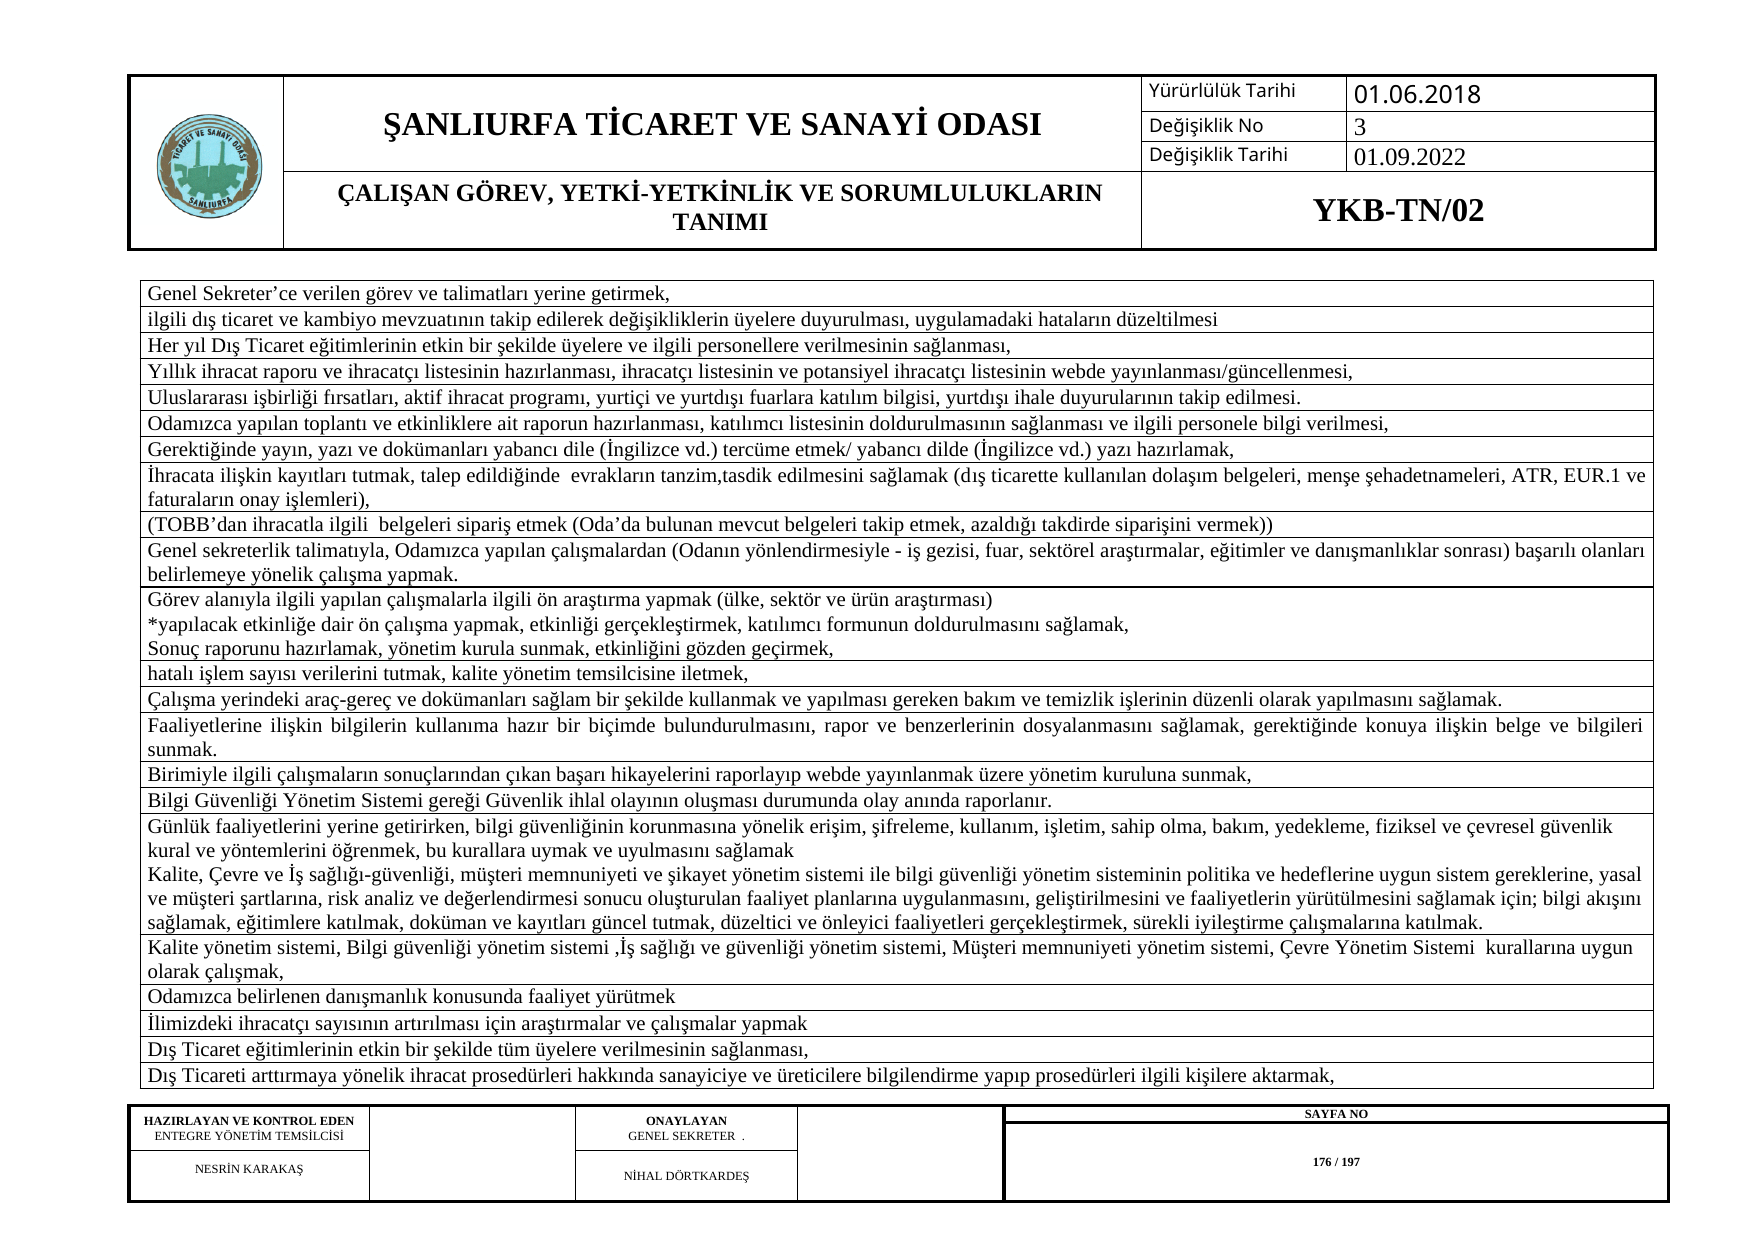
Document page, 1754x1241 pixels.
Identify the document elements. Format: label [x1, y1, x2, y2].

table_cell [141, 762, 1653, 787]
picture [136, 99, 279, 225]
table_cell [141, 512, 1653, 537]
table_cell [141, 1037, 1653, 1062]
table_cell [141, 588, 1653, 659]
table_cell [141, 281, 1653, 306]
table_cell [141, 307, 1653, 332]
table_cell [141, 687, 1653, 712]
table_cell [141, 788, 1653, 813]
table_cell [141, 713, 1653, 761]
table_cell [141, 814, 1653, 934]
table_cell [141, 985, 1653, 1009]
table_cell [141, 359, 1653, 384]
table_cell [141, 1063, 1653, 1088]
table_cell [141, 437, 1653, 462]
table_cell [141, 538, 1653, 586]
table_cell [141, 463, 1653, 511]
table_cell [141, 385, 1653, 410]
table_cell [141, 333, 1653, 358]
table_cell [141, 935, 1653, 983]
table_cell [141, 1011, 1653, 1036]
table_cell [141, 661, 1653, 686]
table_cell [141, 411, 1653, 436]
